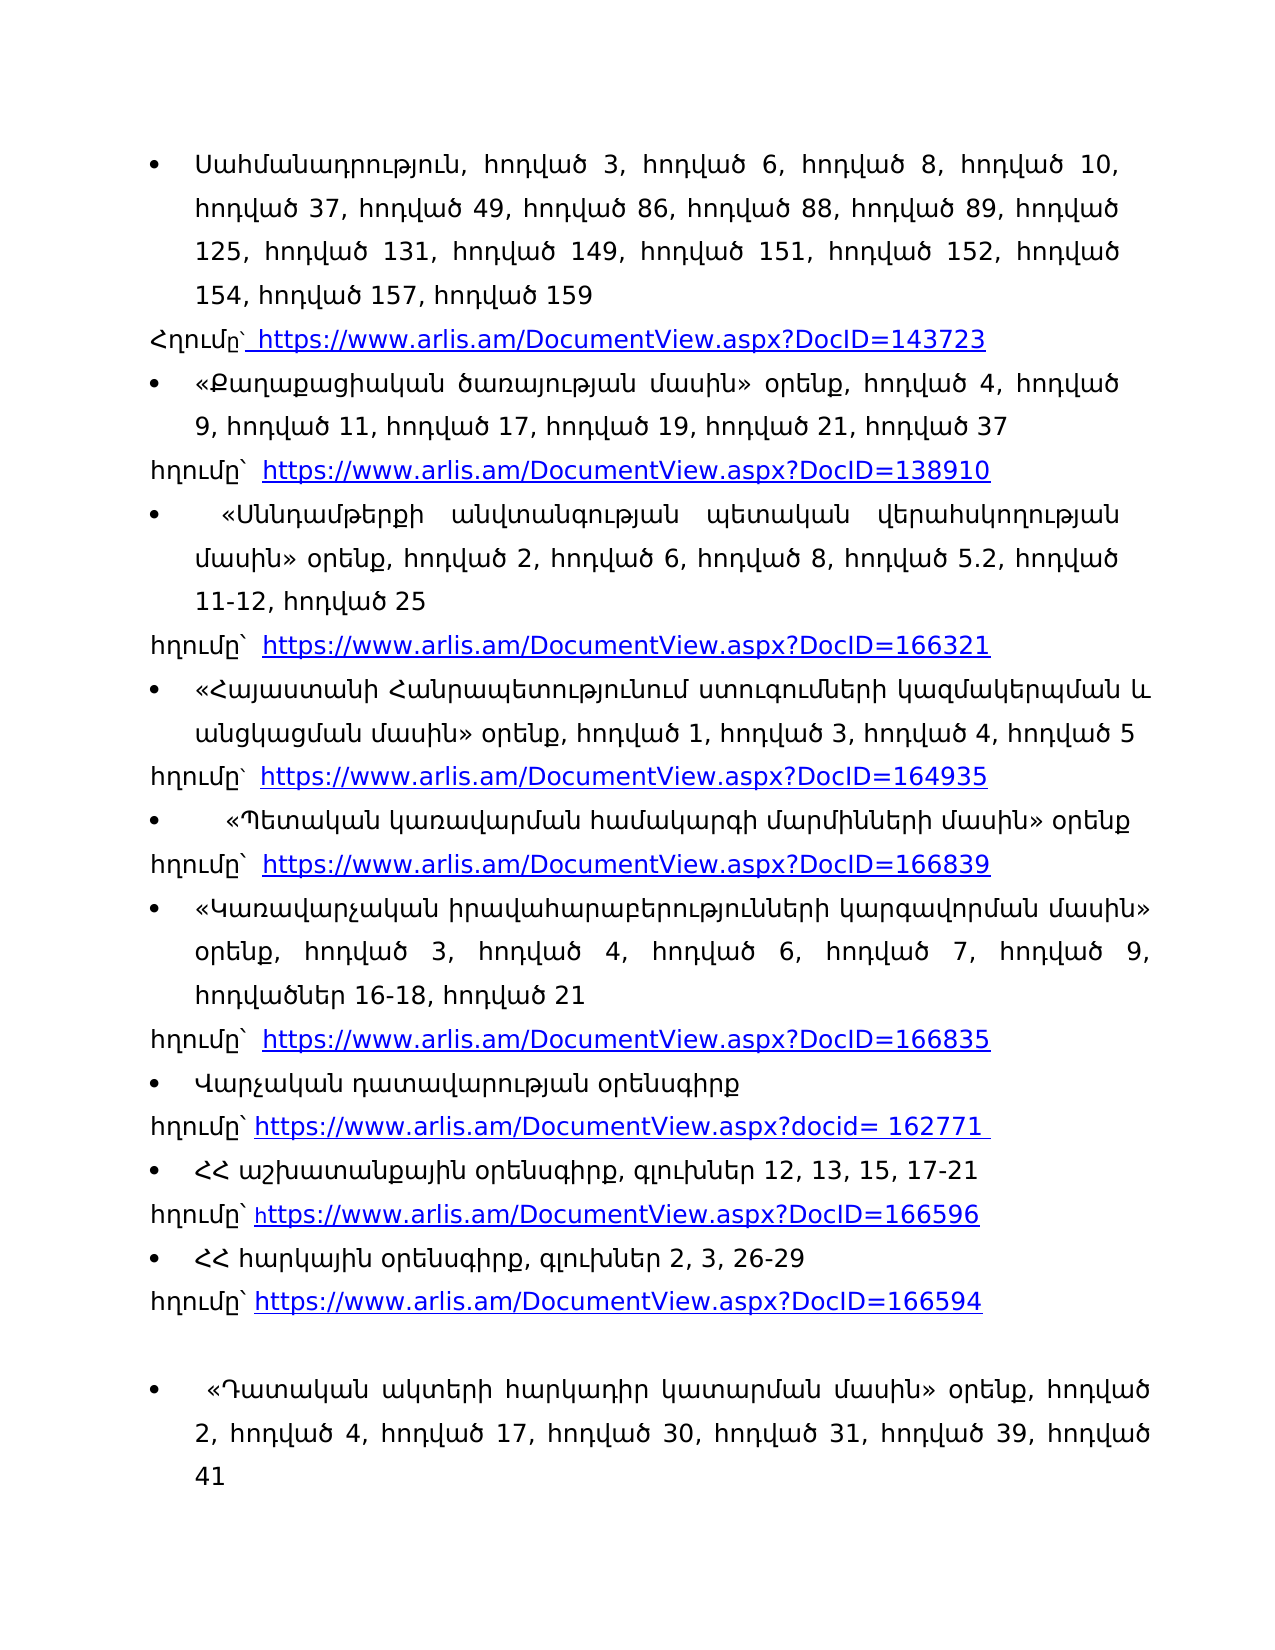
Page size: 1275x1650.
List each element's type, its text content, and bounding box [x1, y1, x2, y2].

list ՀՀ հարկային օրենսգիրք, գլուխներ 2, 3, 26-29 [150, 1244, 1152, 1273]
list «Դատական ակտերի հարկադիր կատարման մասին» օրենք, հոդված 2, հոդված 4, հոդված 17, հոդված 30, հոդված 31, հոդված 39, հոդված 41 [150, 1375, 1152, 1492]
text հղումը՝ https://www.arlis.am/DocumentView.aspx?DocID=166596 [150, 1200, 1152, 1229]
list «Կառավարչական իրավահարաբերությունների կարգավորման մասին» օրենք, հոդված 3, հոդված 4, հոդված 6, հոդված 7, հոդված 9, հոդվածներ 16-18, հոդված 21 [150, 894, 1152, 1010]
text հղումը՝ https://www.arlis.am/DocumentView.aspx?DocID=166321 [150, 631, 1121, 660]
text հղումը՝ https://www.arlis.am/DocumentView.aspx?docid= 162771 [150, 1112, 1152, 1142]
list «Սննդամթերքի անվտանգության պետական վերահսկողության մասին» օրենք, հոդված 2, հոդված 6, հոդված 8, հոդված 5.2, հոդված 11-12, հոդված 25 [150, 500, 1121, 617]
list «Քաղաքացիական ծառայության մասին» օրենք, հոդված 4, հոդված 9, հոդված 11, հոդված 17, հոդված 19, հոդված 21, հոդված 37 [150, 369, 1121, 442]
text Հղումը՝ https://www.arlis.am/DocumentView.aspx?DocID=143723 [150, 325, 1121, 354]
list ՀՀ աշխատանքային օրենսգիրք, գլուխներ 12, 13, 15, 17-21 [150, 1156, 1152, 1185]
text հղումը՝ https://www.arlis.am/DocumentView.aspx?DocID=166594 [150, 1287, 1152, 1317]
list Վարչական դատավարության օրենսգիրք [150, 1069, 1152, 1098]
text հղումը՝ https://www.arlis.am/DocumentView.aspx?DocID=138910 [150, 456, 1121, 485]
text հղումը՝ https://www.arlis.am/DocumentView.aspx?DocID=166839 [150, 850, 1152, 879]
list «Պետական կառավարման համակարգի մարմինների մասին» օրենք [150, 806, 1152, 835]
list Սահմանադրություն, հոդված 3, հոդված 6, հոդված 8, հոդված 10, հոդված 37, հոդված 49, հոդված 86, հոդված 88, հոդված 89, հոդված 125, հոդված 131, հոդված 149, հոդված 151, հոդված 152, հոդված 154, հոդված 157, հոդված 159 [150, 150, 1121, 310]
list «Հայաստանի Հանրապետությունում ստուգումների կազմակերպման և անցկացման մասին» օրենք, հոդված 1, հոդված 3, հոդված 4, հոդված 5 [150, 675, 1152, 748]
text հղումը՝ https://www.arlis.am/DocumentView.aspx?DocID=164935 [150, 762, 1152, 792]
text հղումը՝ https://www.arlis.am/DocumentView.aspx?DocID=166835 [150, 1025, 1152, 1054]
